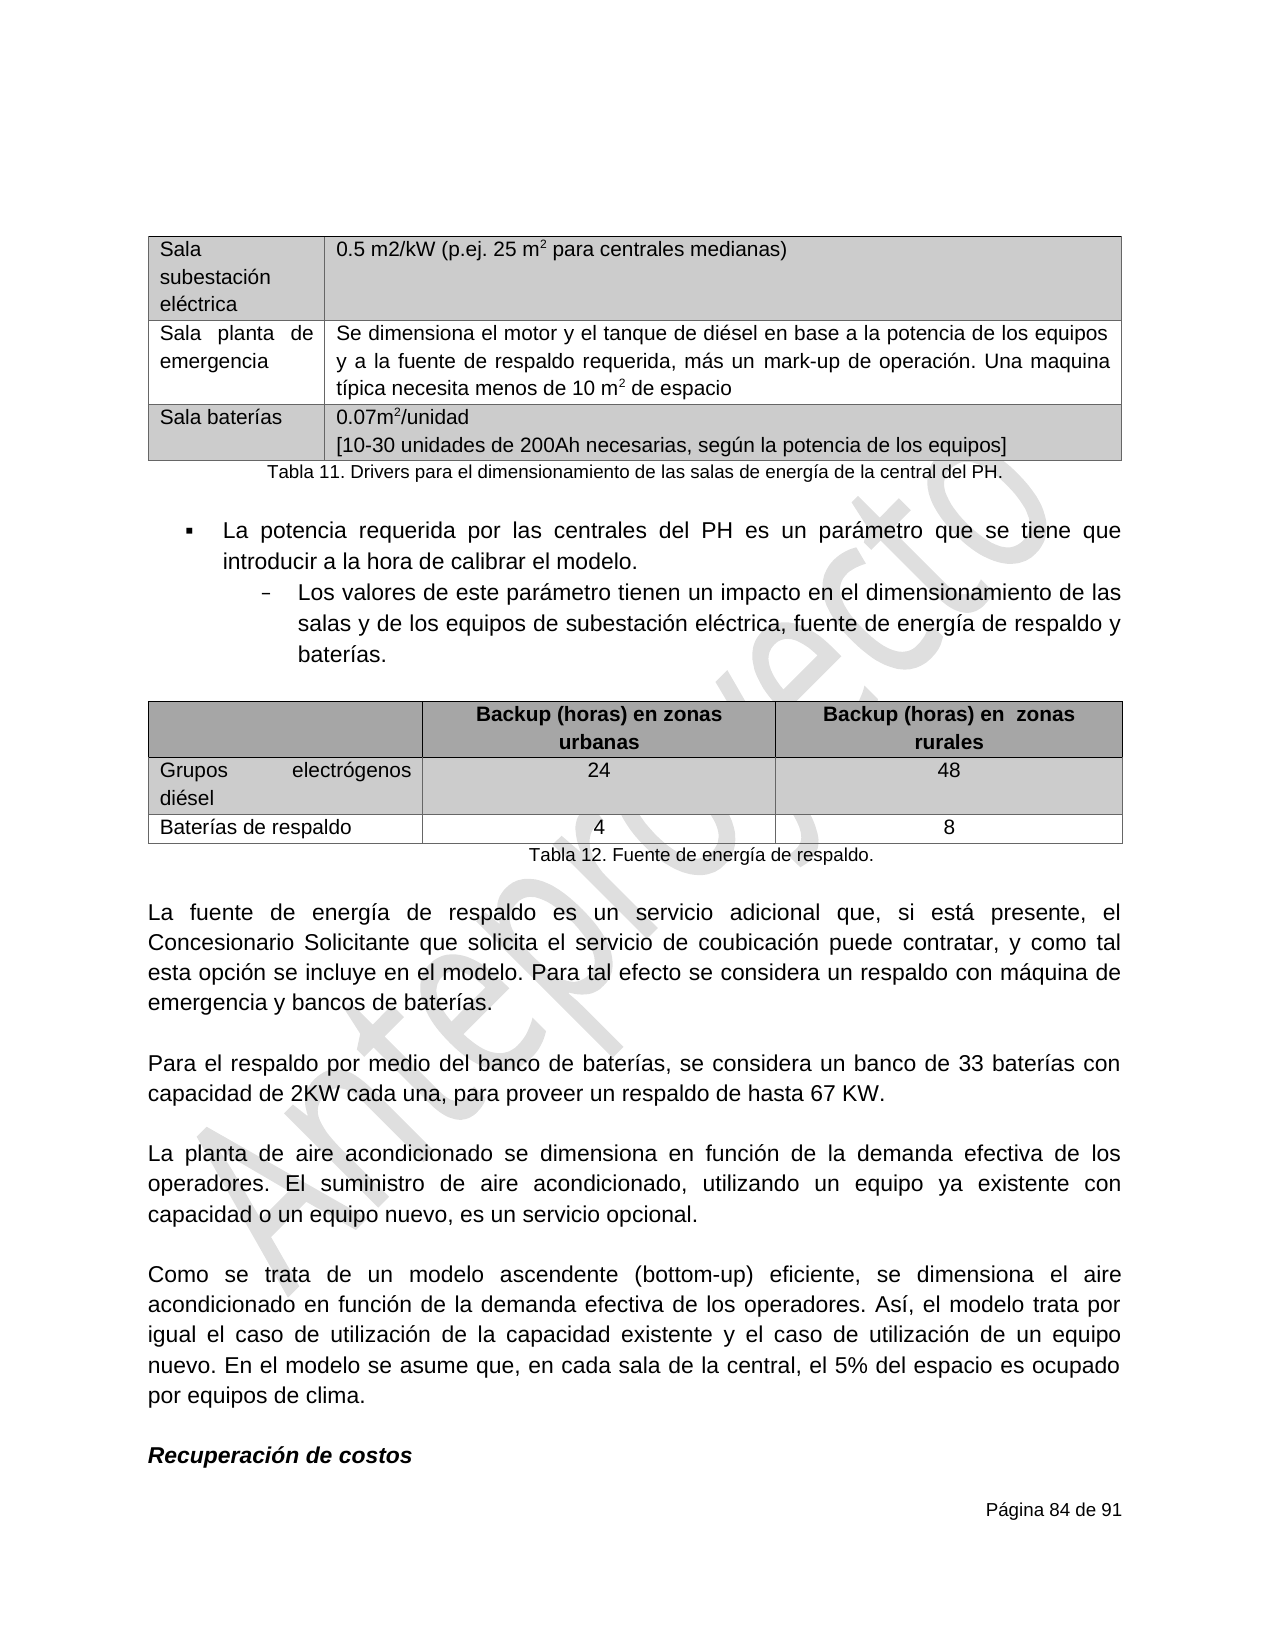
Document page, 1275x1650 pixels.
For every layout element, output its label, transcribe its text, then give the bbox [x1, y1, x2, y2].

text La fuente de energía de respaldo es un servicio adicional que, si está presente, el Concesionario Solicitante que solicita el servicio de coubicación puede contratar, y como tal esta opción se incluye en el modelo. Para tal efecto se considera un respaldo con máquina de emergencia y bancos de baterías. [148, 898, 1122, 1016]
table_cell 4 [423, 815, 775, 842]
text Tabla 12. Fuente de energía de respaldo. [281, 844, 1122, 865]
table_cell 0.5 m2/kW (p.ej. 25 m2 para centrales medianas) [325, 237, 1121, 320]
table_cell 24 [423, 758, 775, 814]
text La planta de aire acondicionado se dimensiona en función de la demanda efectiva de los operadores. El suministro de aire acondicionado, utilizando un equipo ya existente con capacidad o un equipo nuevo, es un servicio opcional. [148, 1140, 1122, 1227]
text Como se trata de un modelo ascendente (bottom-up) eficiente, se dimensiona el aire acondicionado en función de la demanda efectiva de los operadores. Así, el modelo trata por igual el caso de utilización de la capacidad existente y el caso de utilización de un equipo nuevo. En el modelo se asume que, en cada sala de la central, el 5% del espacio es ocupado por equipos de clima. [148, 1261, 1122, 1408]
table_cell Baterías de respaldo [149, 815, 422, 842]
table_cell Sala planta de emergencia [149, 321, 324, 404]
text Recuperación de costos [148, 1442, 1122, 1469]
table_header Backup (horas) en zonas urbanas [423, 702, 775, 757]
table_cell 0.07m2/unidad [10-30 unidades de 200Ah necesarias, según la potencia de los equipos] [325, 405, 1121, 460]
table_cell 8 [776, 815, 1122, 842]
table_cell 48 [776, 758, 1122, 814]
text Tabla 11. Drivers para el dimensionamiento de las salas de energía de la central del PH. [148, 461, 1122, 483]
table_cell Sala baterías [149, 405, 324, 460]
text Para el respaldo por medio del banco de baterías, se considera un banco de 33 baterías con capacidad de 2KW cada una, para proveer un respaldo de hasta 67 KW. [148, 1049, 1122, 1106]
table_cell Sala subestación eléctrica [149, 237, 324, 320]
table_header Backup (horas) en zonas rurales [776, 702, 1122, 757]
table_header [149, 702, 422, 757]
table_cell Se dimensiona el motor y el tanque de diésel en base a la potencia de los equipos y a la fuente de respaldo requerida, más un mark-up de operación. Una maquina típica necesita menos de 10 m2 de espacio [325, 321, 1121, 404]
list La potencia requerida por las centrales del PH es un parámetro que se tiene que introducir a la hora de calibrar el modelo. [185, 516, 1122, 574]
list Los valores de este parámetro tienen un impacto en el dimensionamiento de las salas y de los equipos de subestación eléctrica, fuente de energía de respaldo y baterías. [260, 578, 1122, 667]
table_cell Grupos electrógenos diésel [149, 758, 422, 814]
